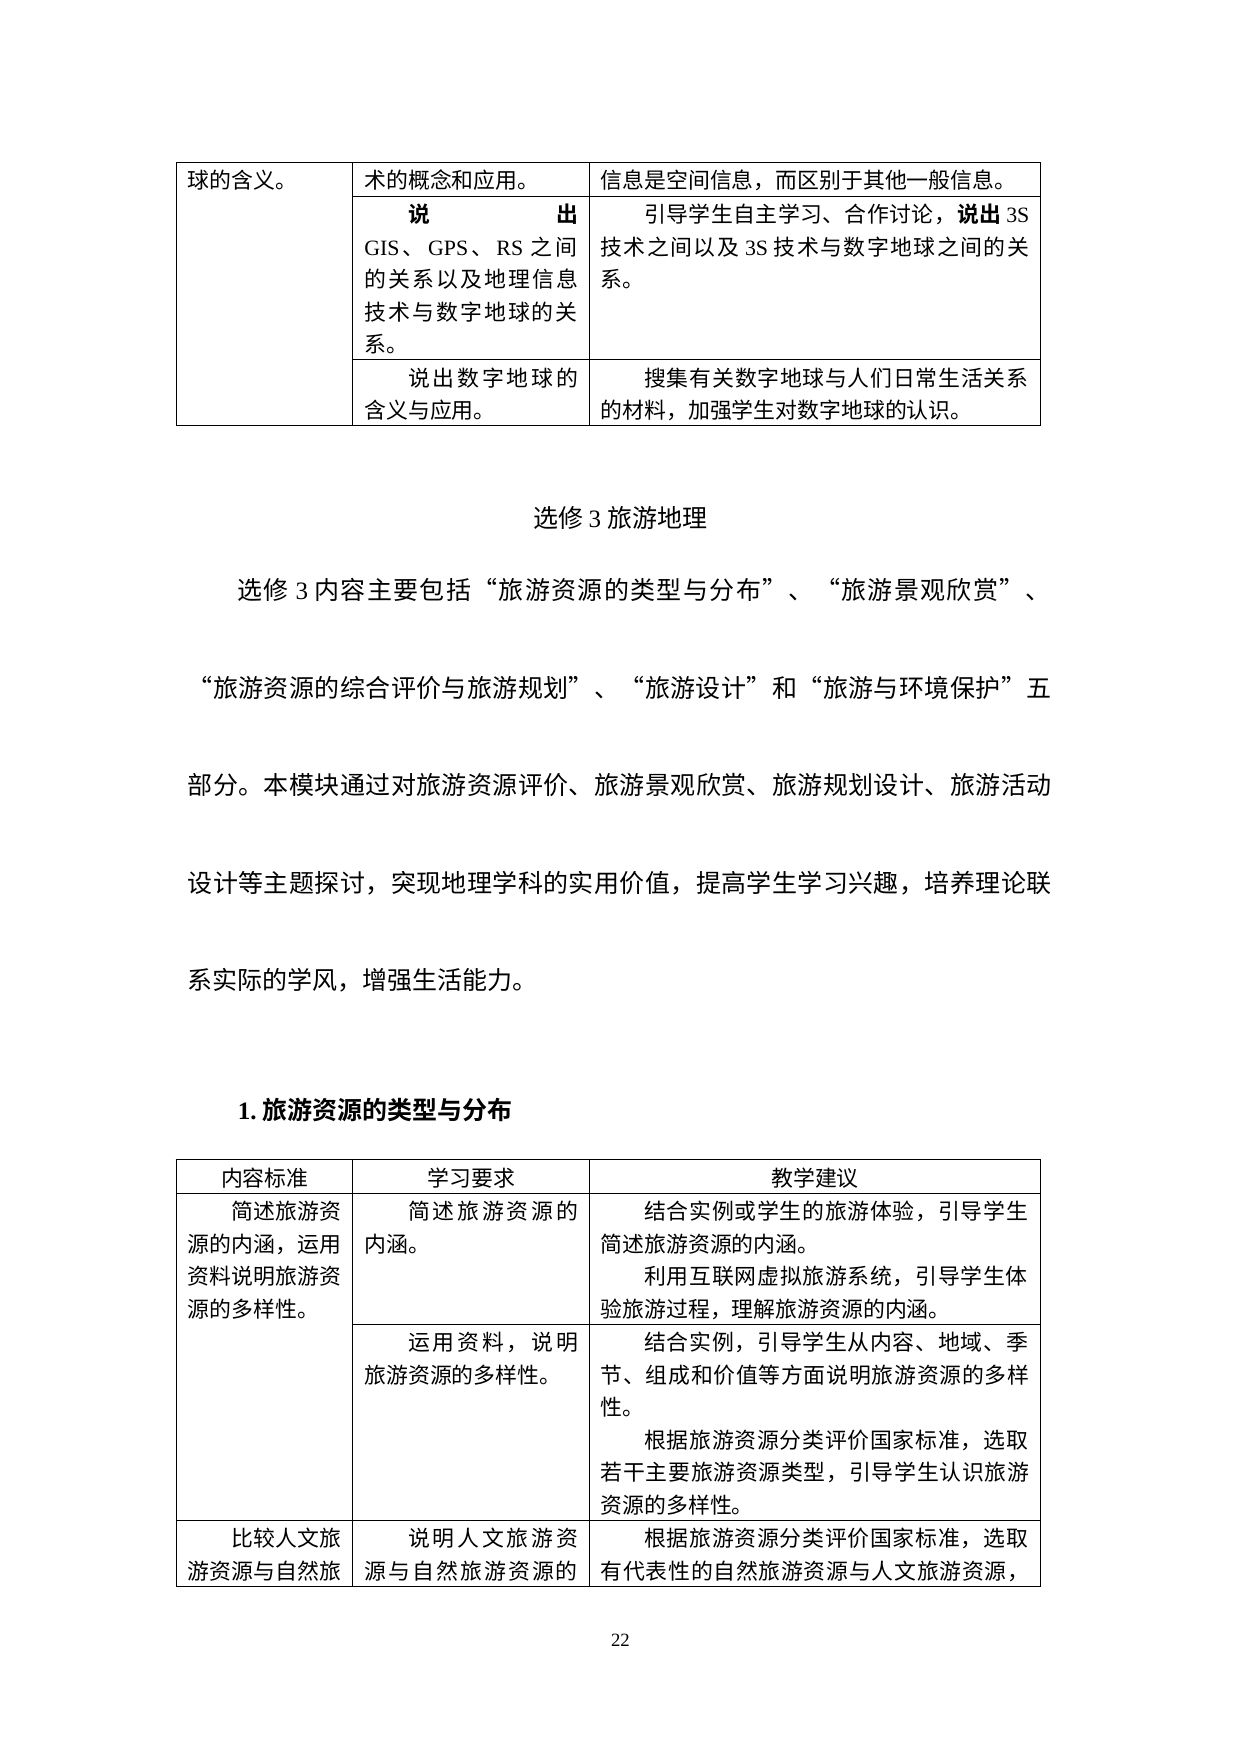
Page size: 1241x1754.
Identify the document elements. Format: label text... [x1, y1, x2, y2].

table_cell 搜集有关数字地球与人们日常生活关系的材料，加强学生对数字地球的认识。 [590, 360, 1040, 425]
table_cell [590, 163, 1040, 196]
table_header 内容标准 [177, 1160, 352, 1193]
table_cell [590, 1521, 1040, 1586]
table_cell 简述旅游资源的内涵。 [353, 1194, 589, 1324]
table_cell 说出GIS、GPS、RS之间的关系以及地理信息技术与数字地球的关系。 [353, 197, 589, 359]
table_cell 运用资料，说明旅游资源的多样性。 [353, 1325, 589, 1520]
table_cell 结合实例或学生的旅游体验，引导学生简述旅游资源的内涵。 利用互联网虚拟旅游系统，引导学生体验旅游过程，理解旅游资源的内涵。 [590, 1194, 1040, 1324]
table_header 教学建议 [590, 1160, 1040, 1193]
table_cell 引导学生自主学习、合作讨论，说出3S技术之间以及3S技术与数字地球之间的关系。 [590, 197, 1040, 359]
table_cell 简述旅游资源的内涵，运用资料说明旅游资源的多样性。 [177, 1194, 352, 1520]
table_header 学习要求 [353, 1160, 589, 1193]
table_cell 说出数字地球的含义与应用。 [353, 360, 589, 425]
table_cell 了解数字地球的含义。 [177, 163, 352, 425]
table_cell 结合实例，引导学生从内容、地域、季节、组成和价值等方面说明旅游资源的多样性。 根据旅游资源分类评价国家标准，选取若干主要旅游资源类型，引导学生认识旅游资源的多样性。 [590, 1325, 1040, 1520]
text 选修3 旅游地理 [187, 484, 1053, 549]
text 选修3内容主要包括“旅游资源的类型与分布”、“旅游景观欣赏”、“旅游资源的综合评价与旅游规划”、“旅游设计”和“旅游与环境保护”五部分。本模块通过对旅游资源评价、旅游景观欣赏、旅游规划设计、旅游活动设计等主题探讨，突现地理学科的实用价值，提高学生学习兴趣，培养理论联系实际的学风，增强生活能力。 [187, 556, 1053, 1011]
table_cell 比较人文旅游资源与自然旅游资源的区别。 [177, 1521, 352, 1586]
table_cell 说出地理信息技术的概念和应用。 [353, 163, 589, 196]
text 1. 旅游资源的类型与分布 [187, 1076, 1053, 1141]
table_cell 说明人文旅游资源与自然旅游资源的区别。 [353, 1521, 589, 1586]
